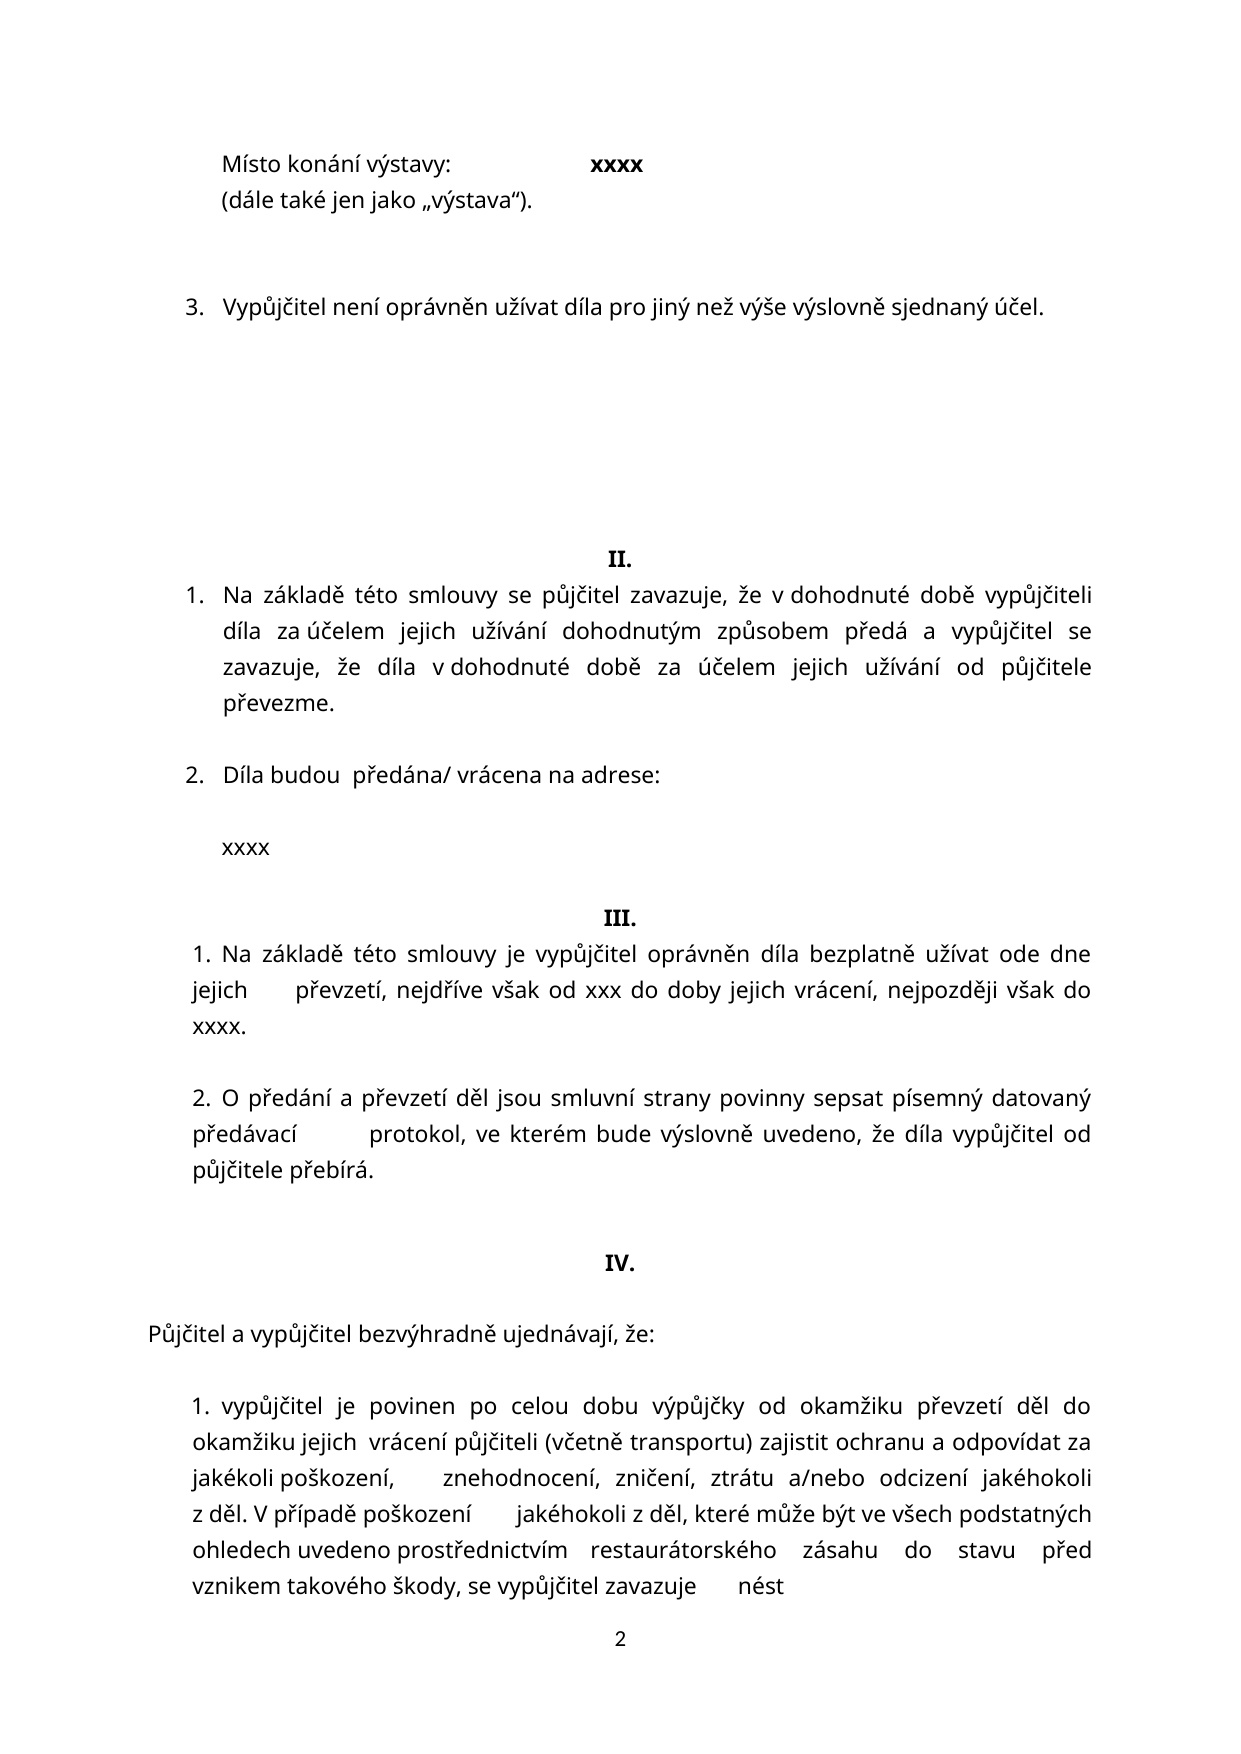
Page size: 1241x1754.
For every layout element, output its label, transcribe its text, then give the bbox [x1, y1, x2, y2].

text Půjčitel a vypůjčitel bezvýhradně ujednávají, že: [148, 1318, 1093, 1350]
text xxxx [221, 830, 1093, 862]
list Díla budou předána/ vrácena na adrese: [185, 758, 1093, 790]
list Vypůjčitel není oprávněn užívat díla pro jiný než výše výslovně sjednaný účel. [185, 291, 1093, 323]
text II. [148, 543, 1093, 574]
list III. [148, 902, 1093, 933]
list O předání a převzetí děl jsou smluvní strany povinny sepsat písemný datovaný předávací protokol, ve kterém bude výslovně uvedeno, že díla vypůjčitel od půjčitele přebírá. [192, 1082, 1093, 1185]
list Na základě této smlouvy se půjčitel zavazuje, že v dohodnuté době vypůjčiteli díla za účelem jejich užívání dohodnutým způsobem předá a vypůjčitel se zavazuje, že díla v dohodnuté době za účelem jejich užívání od půjčitele převezme. [185, 579, 1093, 718]
list Místo konání výstavy: xxxx [177, 148, 1093, 179]
list (dále také jen jako „výstava“). [177, 183, 1093, 215]
text IV. [148, 1247, 1093, 1278]
list Na základě této smlouvy je vypůjčitel oprávněn díla bezplatně užívat ode dne jejich převzetí, nejdříve však od xxx do doby jejich vrácení, nejpozději však do xxxx. [192, 938, 1093, 1041]
list vypůjčitel je povinen po celou dobu výpůjčky od okamžiku převzetí děl do okamžiku jejich vrácení půjčiteli (včetně transportu) zajistit ochranu a odpovídat za jakékoli poškození, znehodnocení, zničení, ztrátu a/nebo odcizení jakéhokoli z děl. V případě poškození jakéhokoli z děl, které může být ve všech podstatných ohledech uvedeno prostřednictvím restaurátorského zásahu do stavu před vznikem takového škody, se vypůjčitel zavazuje nést [191, 1390, 1093, 1601]
